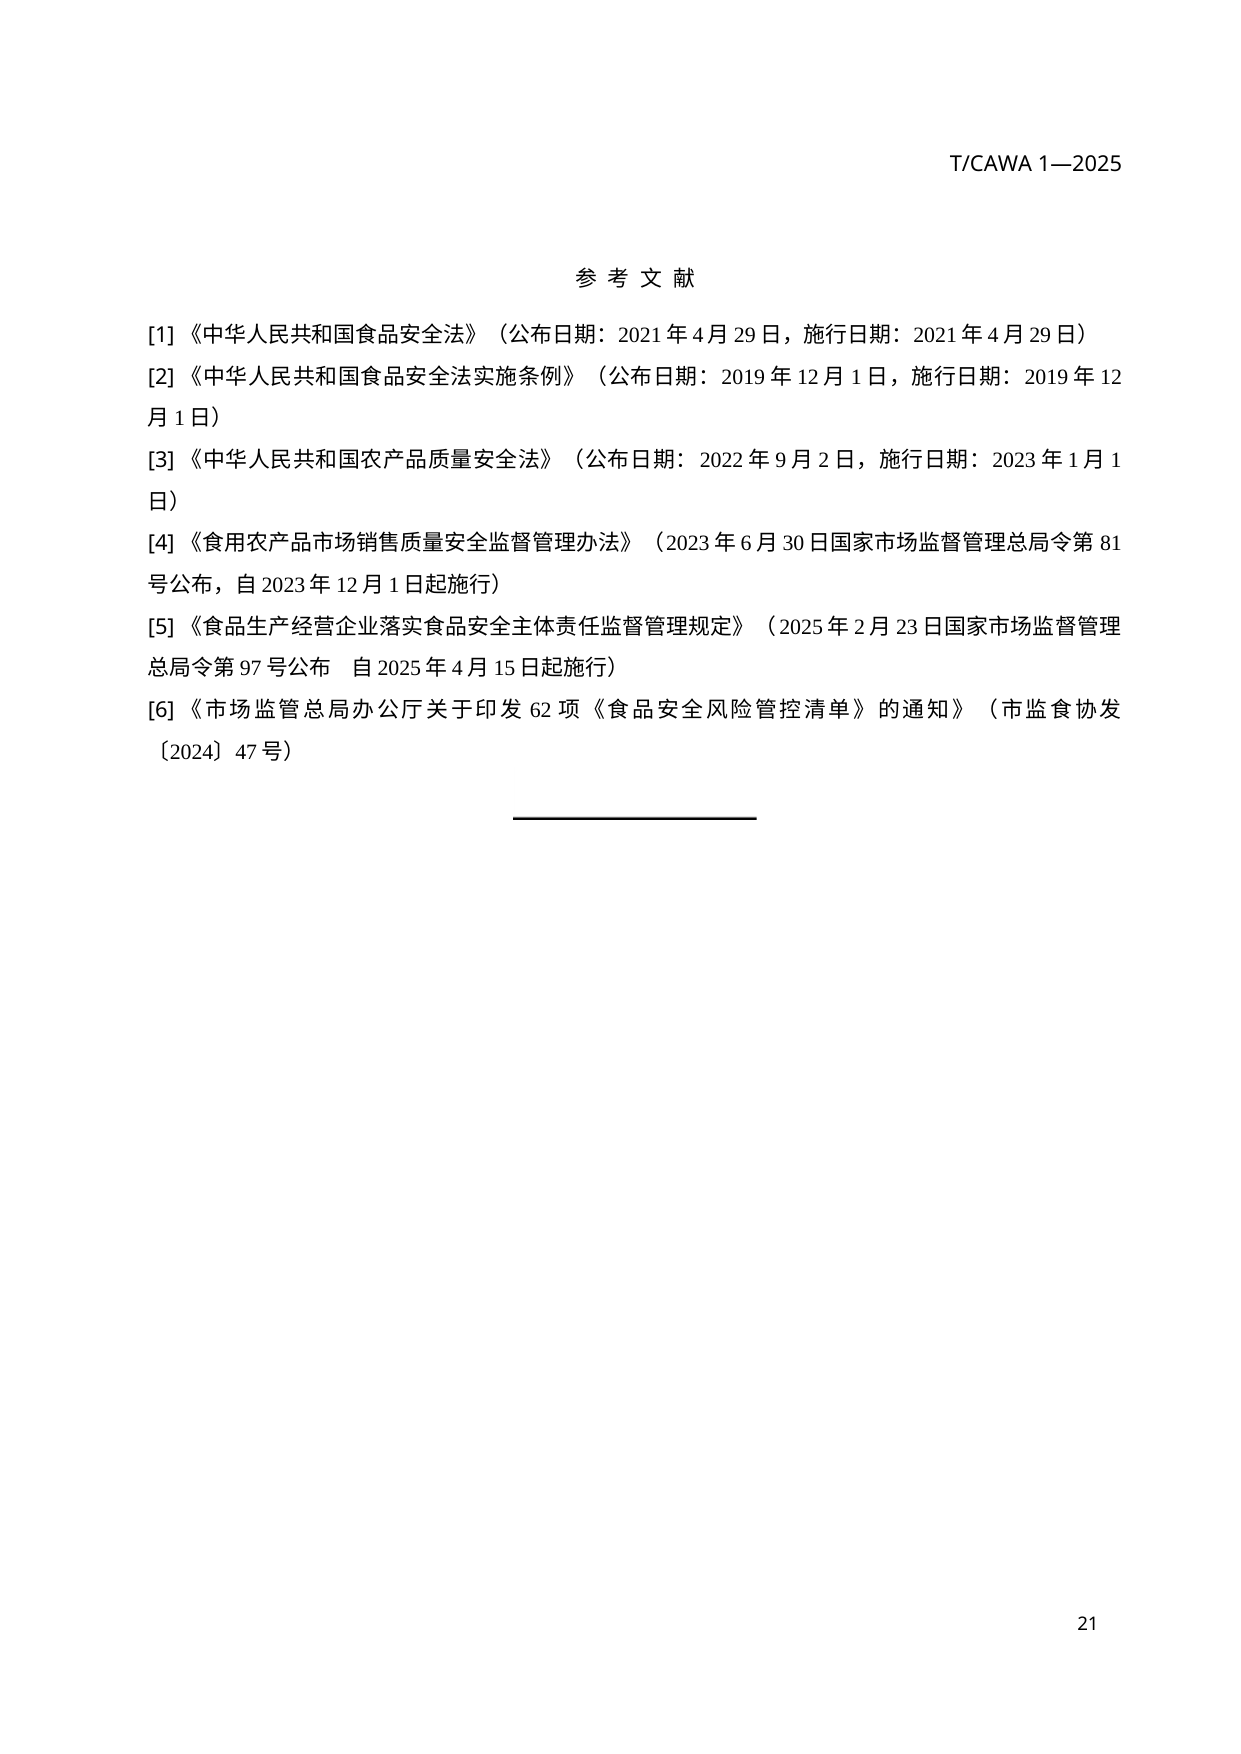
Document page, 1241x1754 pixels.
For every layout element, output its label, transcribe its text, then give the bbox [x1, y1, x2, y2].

list 《中华人民共和国食品安全法》（公布日期：2021年4月29日，施行日期：2021年4月29日） [148, 309, 1122, 351]
text 参考文献 [148, 261, 1122, 293]
list 《食用农产品市场销售质量安全监督管理办法》（2023年6月30日国家市场监督管理总局令第81号公布，自2023年12月1日起施行） [148, 517, 1122, 601]
list 《中华人民共和国食品安全法实施条例》（公布日期：2019年12月1日，施行日期：2019年12月1日） [148, 351, 1122, 434]
list 《中华人民共和国农产品质量安全法》（公布日期：2022年9月2日，施行日期：2023年1月1日） [148, 434, 1122, 517]
picture [513, 767, 757, 820]
list 《食品生产经营企业落实食品安全主体责任监督管理规定》（2025年2月23日国家市场监督管理总局令第97号公布 自2025年4月15日起施行） [148, 601, 1122, 684]
list 《市场监管总局办公厅关于印发62项《食品安全风险管控清单》的通知》（市监食协发〔2024〕47号） [148, 684, 1122, 767]
